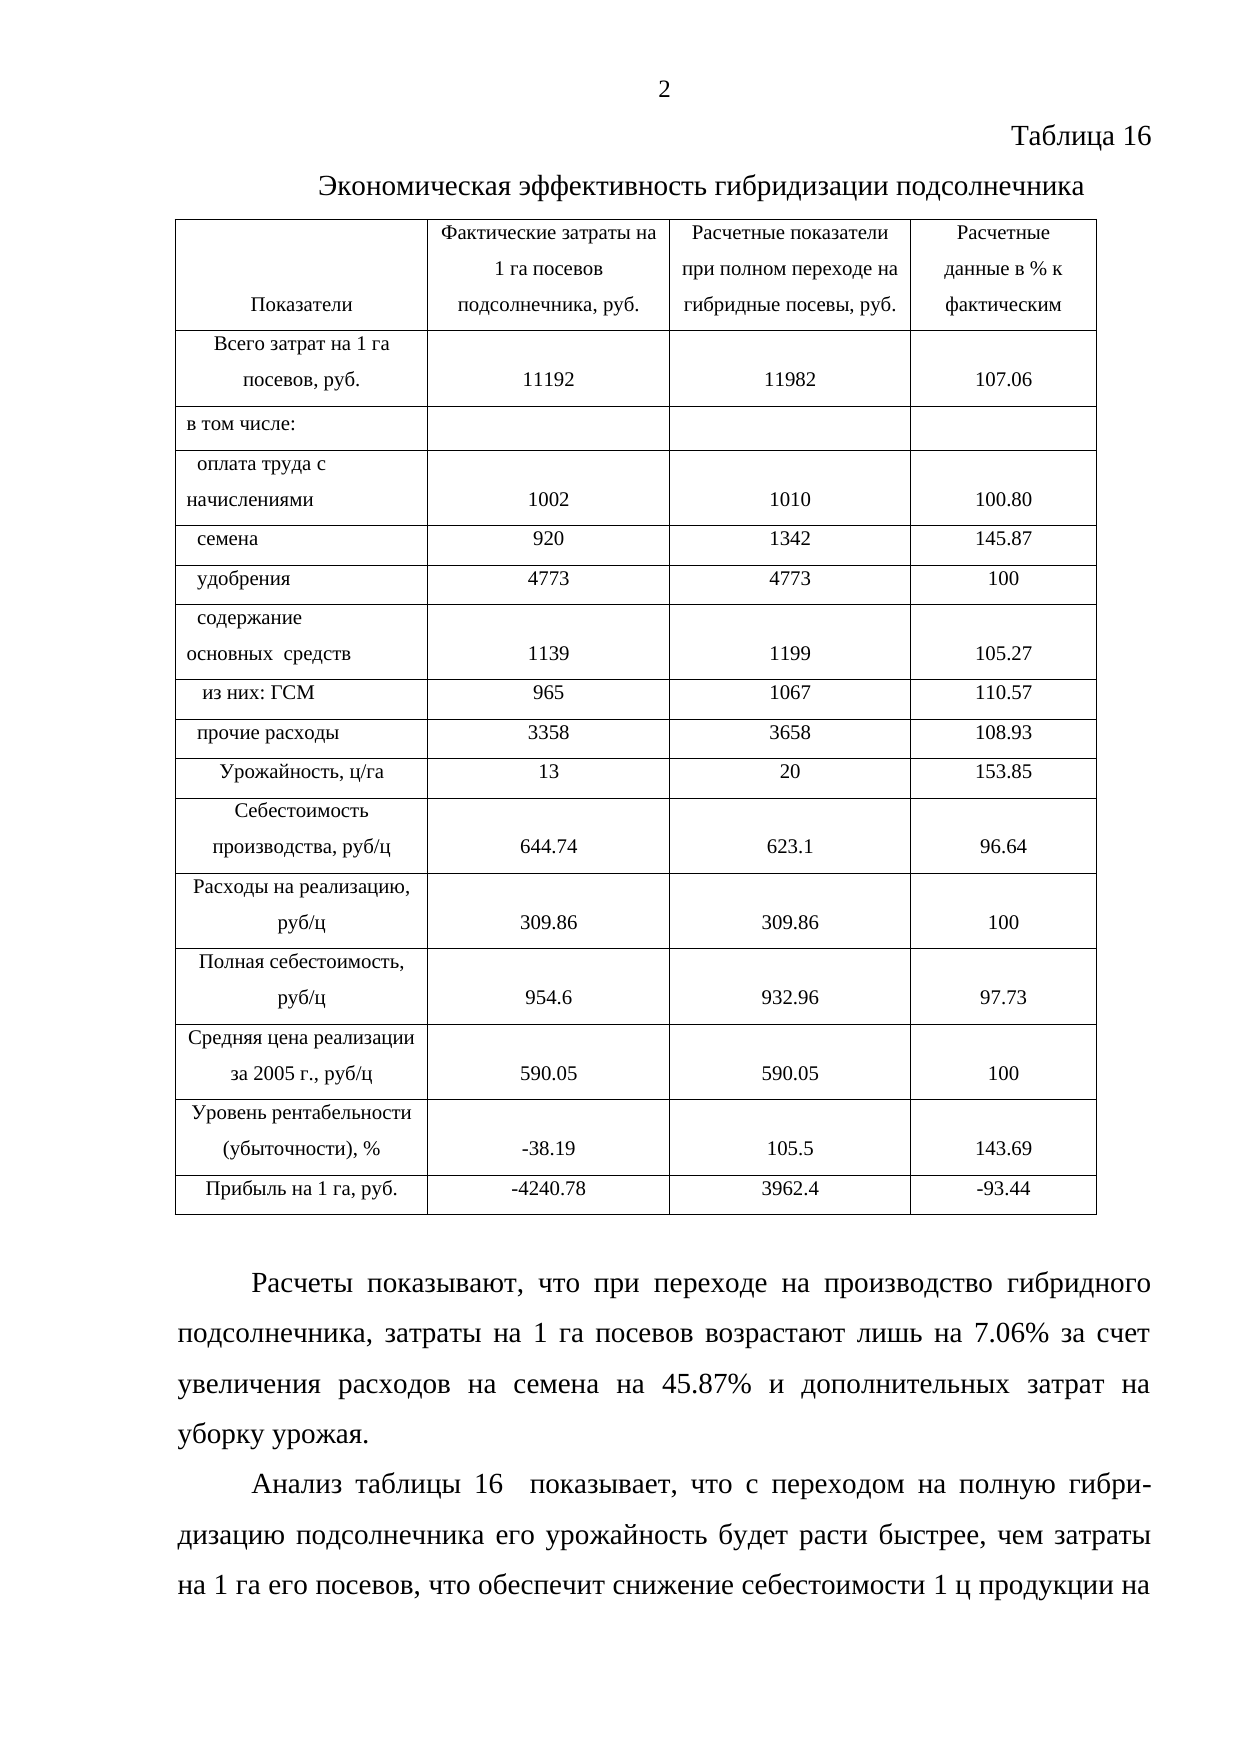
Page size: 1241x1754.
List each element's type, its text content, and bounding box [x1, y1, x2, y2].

table_cell 143.69 [911, 1100, 1096, 1174]
table_cell 145.87 [911, 526, 1096, 564]
table_cell 20 [670, 759, 910, 797]
table_cell Прибыль на , руб. [176, 1176, 427, 1214]
table_cell -38.19 [428, 1100, 669, 1174]
table_cell 590.05 [670, 1025, 910, 1099]
text Таблица 16 [177, 118, 1152, 152]
table_cell 108.93 [911, 720, 1096, 758]
table_cell [428, 407, 669, 450]
table_cell 11982 [670, 331, 910, 406]
table_cell 3358 [428, 720, 669, 758]
table_cell 1067 [670, 680, 910, 719]
table_cell 96.64 [911, 799, 1096, 873]
table_cell оплата труда с начислениями [176, 451, 427, 525]
table_cell 105.5 [670, 1100, 910, 1174]
table_cell 644.74 [428, 799, 669, 873]
table_cell 107.06 [911, 331, 1096, 406]
table_cell 932.96 [670, 949, 910, 1024]
table_cell 1010 [670, 451, 910, 525]
text Расчеты показывают, что при переходе на производство гибридного подсолнечника, затраты на посевов возрастают лишь на 7.06% за счет увеличения расходов на семена на 45.87% и дополнительных затрат на уборку урожая. [177, 1265, 1152, 1450]
table_cell 3962.4 [670, 1176, 910, 1214]
table_cell 100 [911, 1025, 1096, 1099]
table_cell 11192 [428, 331, 669, 406]
table_cell Средняя цена реализации за ., руб/ц [176, 1025, 427, 1099]
table_cell в том числе: [176, 407, 427, 450]
table_header Фактические затраты на посевов подсолнечника, руб. [428, 220, 669, 330]
table_cell 3658 [670, 720, 910, 758]
table_cell 1342 [670, 526, 910, 564]
table_cell 309.86 [428, 874, 669, 948]
table_cell Урожайность, ц/га [176, 759, 427, 797]
table_cell 4773 [670, 566, 910, 604]
table_cell Полная себестоимость, руб/ц [176, 949, 427, 1024]
table_cell [911, 407, 1096, 450]
table_cell 920 [428, 526, 669, 564]
table_header Расчетные данные в % к фактическим [911, 220, 1096, 330]
table_cell прочие расходы [176, 720, 427, 758]
text Экономическая эффективность гибридизации подсолнечника [177, 168, 1152, 202]
table_cell 110.57 [911, 680, 1096, 719]
table_cell Расходы на реализацию, руб/ц [176, 874, 427, 948]
table_cell 4773 [428, 566, 669, 604]
table_cell семена [176, 526, 427, 564]
table_cell 105.27 [911, 605, 1096, 679]
table_cell из них: ГСМ [176, 680, 427, 719]
table_cell [670, 407, 910, 450]
table_cell 623.1 [670, 799, 910, 873]
table_cell 1139 [428, 605, 669, 679]
table_cell 100 [911, 874, 1096, 948]
table_cell 100 [911, 566, 1096, 604]
table_cell 1199 [670, 605, 910, 679]
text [177, 1466, 1152, 1601]
table_cell 954.6 [428, 949, 669, 1024]
table_cell Себестоимость производства, руб/ц [176, 799, 427, 873]
table_cell удобрения [176, 566, 427, 604]
table_cell 1002 [428, 451, 669, 525]
table_cell содержание основных средств [176, 605, 427, 679]
table_cell 97.73 [911, 949, 1096, 1024]
table_cell -4240.78 [428, 1176, 669, 1214]
table_header Расчетные показатели при полном переходе на гибридные посевы, руб. [670, 220, 910, 330]
table_cell 100.80 [911, 451, 1096, 525]
table_cell 590.05 [428, 1025, 669, 1099]
table_cell Уровень рентабельности (убыточности), % [176, 1100, 427, 1174]
table_cell -93.44 [911, 1176, 1096, 1214]
table_cell 309.86 [670, 874, 910, 948]
table_cell Всего затрат на посевов, руб. [176, 331, 427, 406]
table_cell 13 [428, 759, 669, 797]
table_cell 965 [428, 680, 669, 719]
table_cell 153.85 [911, 759, 1096, 797]
table_header Показатели [176, 220, 427, 330]
